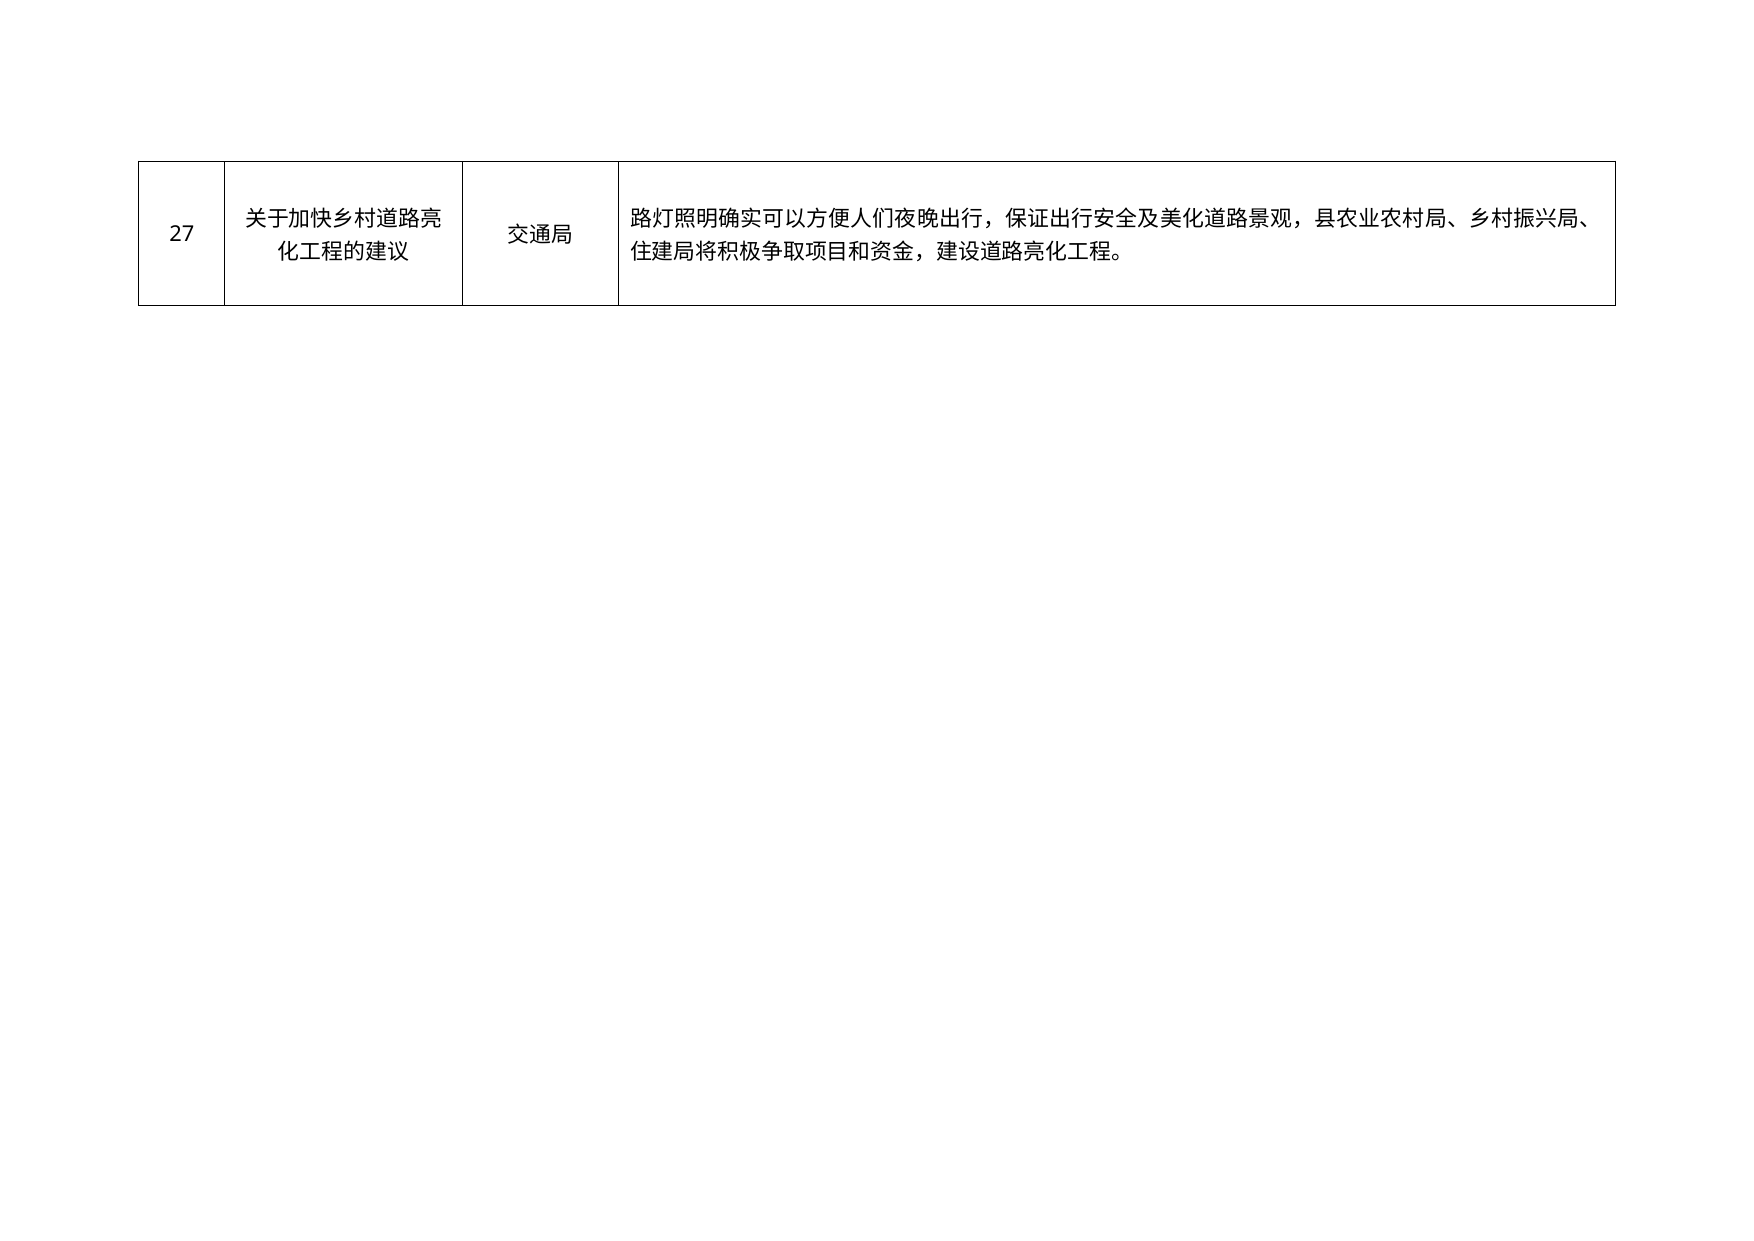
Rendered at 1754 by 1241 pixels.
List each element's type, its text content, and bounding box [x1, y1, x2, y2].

table_cell 路灯照明确实可以方便人们夜晚出行，保证出行安全及美化道路景观，县农业农村局、乡村振兴局、住建局将积极争取项目和资金，建设道路亮化工程。 [619, 162, 1615, 305]
table_cell 27 [139, 162, 224, 305]
table_cell 关于加快乡村道路亮化工程的建议 [225, 162, 462, 305]
table_cell 交通局 [463, 162, 618, 305]
